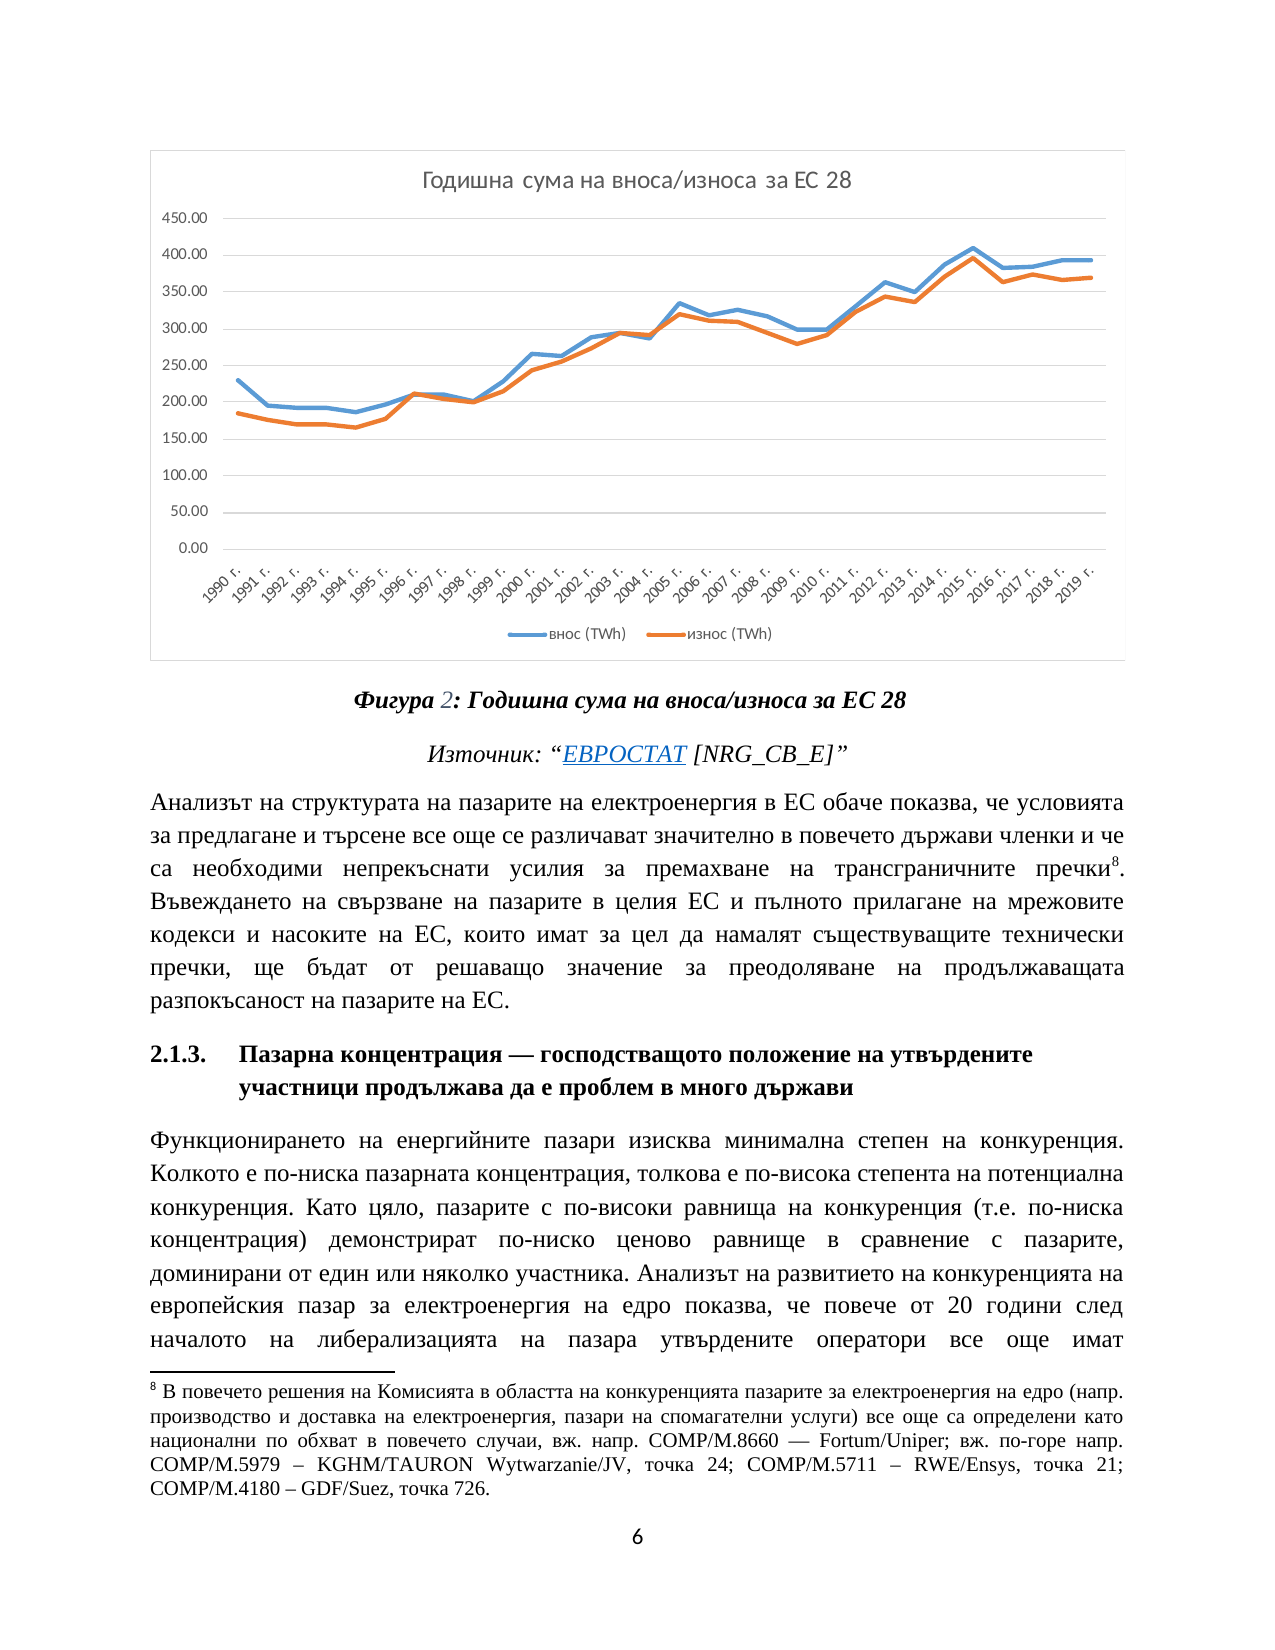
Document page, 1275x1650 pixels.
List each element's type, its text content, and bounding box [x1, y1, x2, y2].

text Фигура 2: Годишна сума на вноса/износа за ЕС 28 [135, 685, 1125, 714]
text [150, 1126, 1125, 1352]
text Източник: “ЕВРОСТАТ [NRG_CB_E]” [150, 739, 1125, 768]
subtitle 2.1.3. Пазарна концентрация — господстващото положение на утвърдените участници продължава да е проблем в много държави [150, 1039, 1125, 1100]
text Анализът на структурата на пазарите на електроенергия в ЕС обаче показва, че условията за предлагане и търсене все още се различават значително в повечето държави членки и че са необходими непрекъснати усилия за премахване на трансграничните пречки. Въвеждането на свързване на пазарите в целия ЕС и пълното прилагане на мрежовите кодекси и насоките на ЕС, които имат за цел да намалят съществуващите технически пречки, ще бъдат от решаващо значение за преодоляване на продължаващата разпокъсаност на пазарите на ЕС. [150, 787, 1125, 1013]
